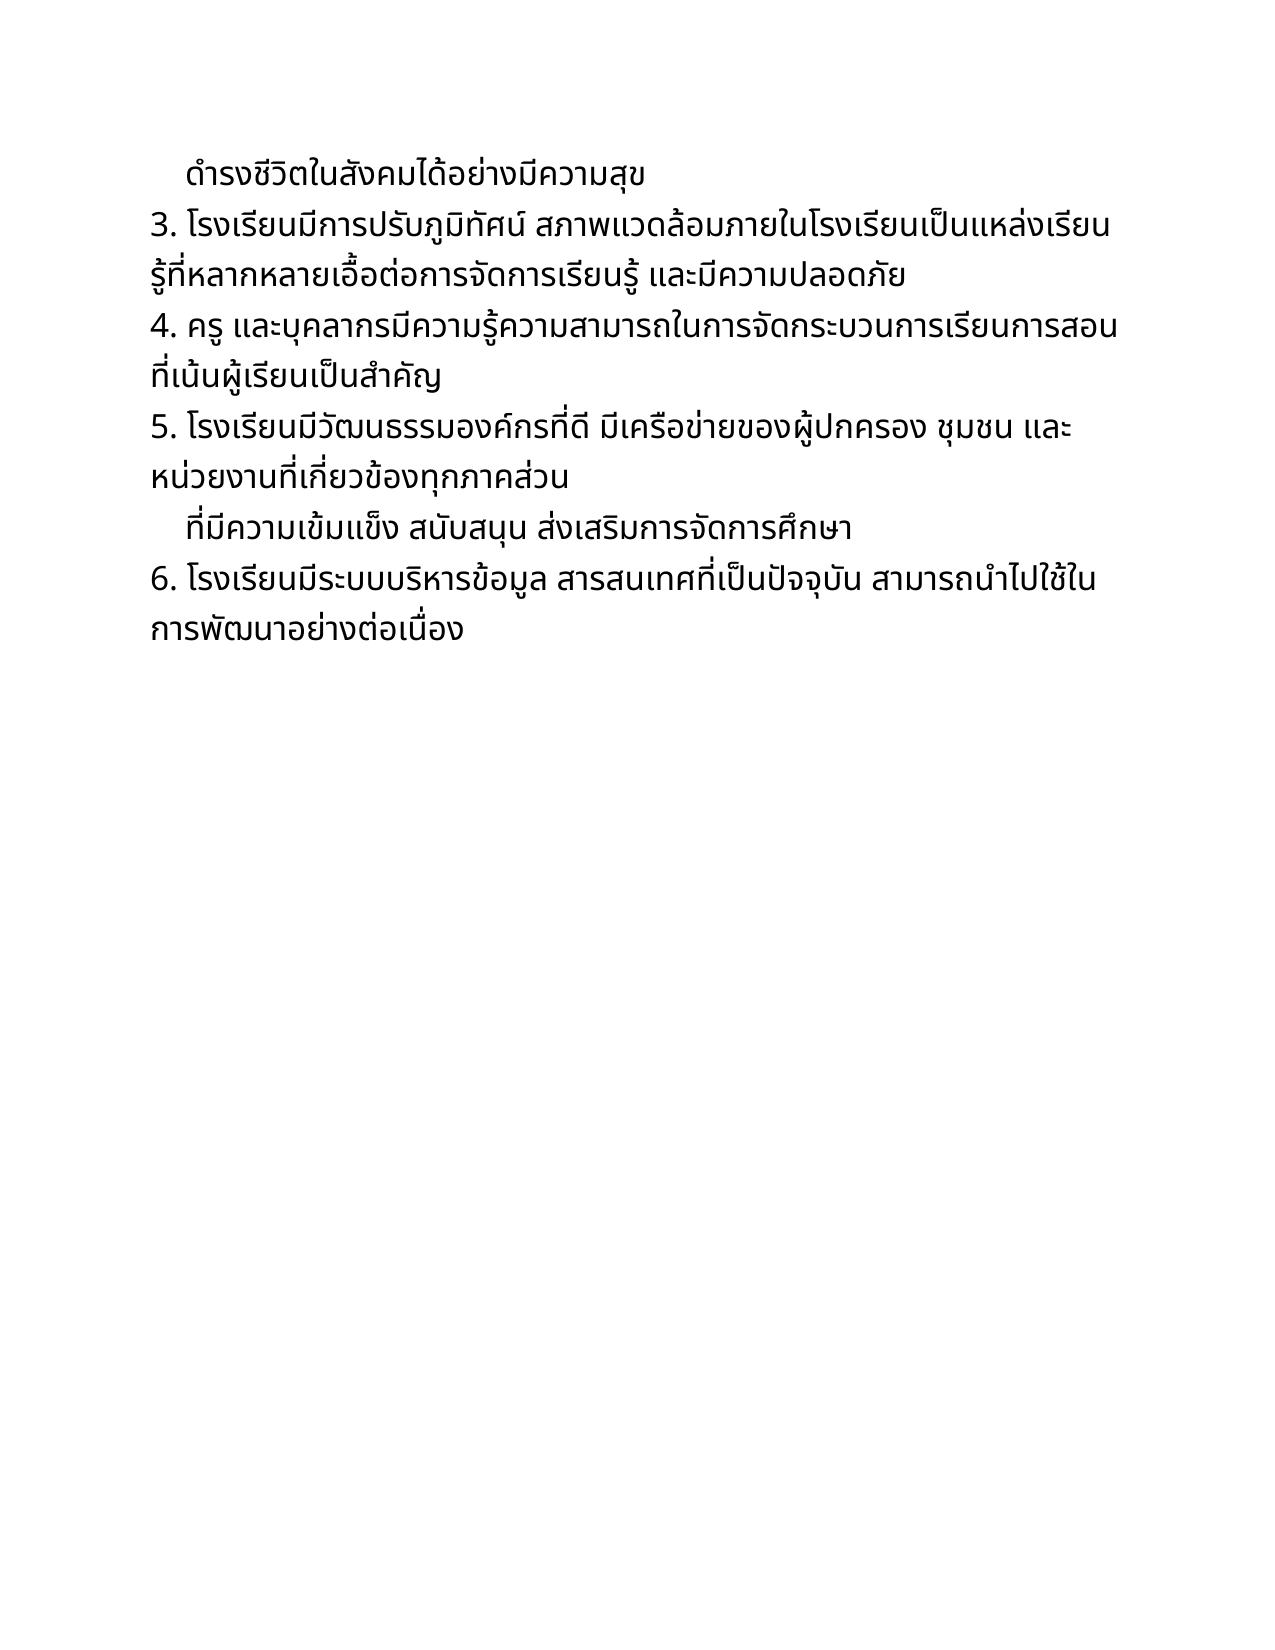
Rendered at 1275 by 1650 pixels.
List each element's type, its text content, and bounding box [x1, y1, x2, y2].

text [150, 150, 1125, 302]
text 4. ครู และบุคลากรมีความรู้ความสามารถในการจัดกระบวนการเรียนการสอนที่เน้นผู้เรียนเป็นสำคัญ 5. โรงเรียนมีวัฒนธรรมองค์กรที่ดี มีเครือข่ายของผู้ปกครอง ชุมชน และหน่วยงานที่เกี่ยวข้องทุกภาคส่วน ที่มีความเข้มแข็ง สนับสนุน ส่งเสริมการจัดการศึกษา 6. โรงเรียนมีระบบบริหารข้อมูล สารสนเทศที่เป็นปัจจุบัน สามารถนำไปใช้ในการพัฒนาอย่างต่อเนื่อง [150, 302, 1125, 684]
